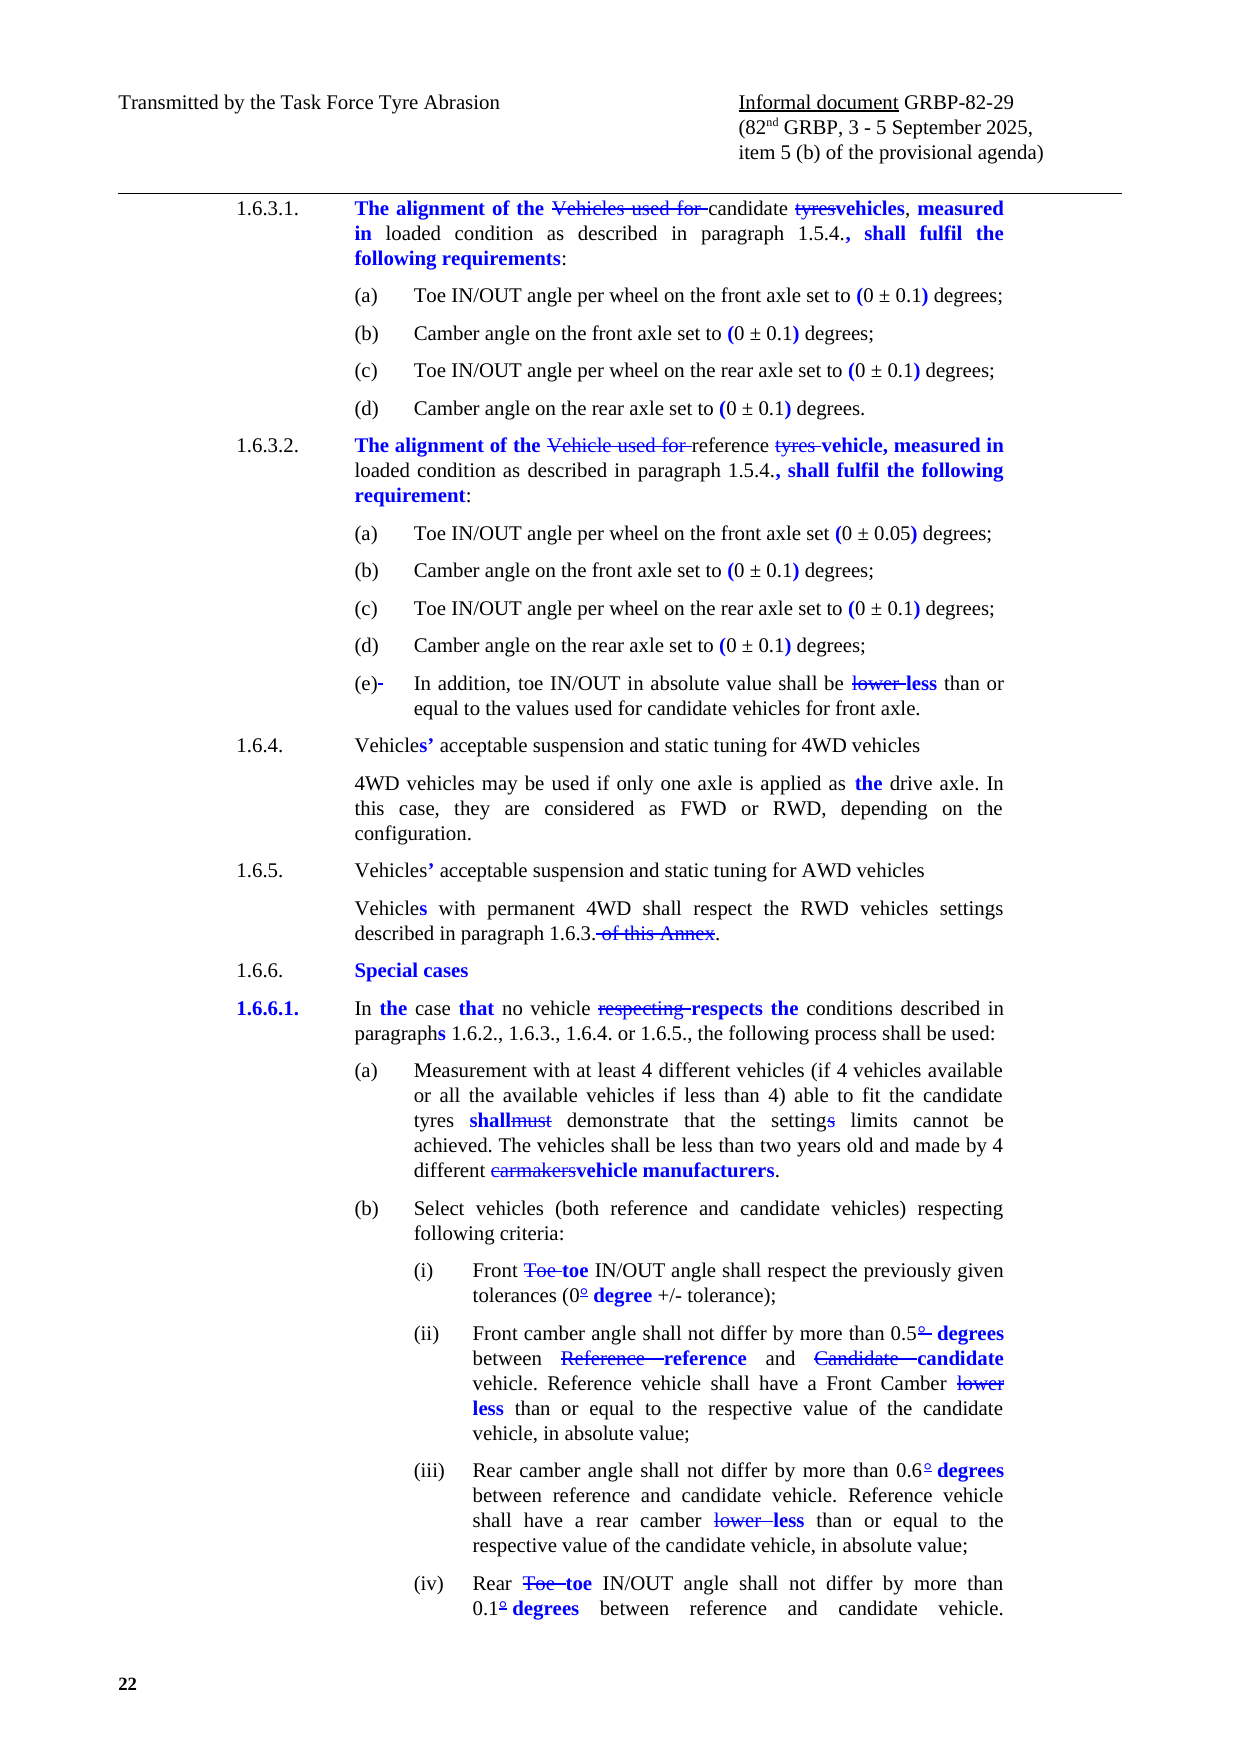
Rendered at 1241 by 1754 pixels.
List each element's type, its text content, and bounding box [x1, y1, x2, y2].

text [413, 1569, 1004, 1619]
text Vehicles with permanent 4WD shall respect the RWD vehicles settings described in paragraph 1.6.3. of this Annex. [354, 894, 1004, 944]
text 1.6.6.1. In the case that no vehicle respecting respects the conditions described in paragraphs 1.6.2., 1.6.3., 1.6.4. or 1.6.5., the following process shall be used: [236, 994, 1004, 1044]
text 1.6.6. Special cases [236, 957, 1004, 982]
text 4WD vehicles may be used if only one axle is applied as the drive axle. In this case, they are considered as FWD or RWD, depending on the configuration. [354, 769, 1004, 844]
text (iii) Rear camber angle shall not differ by more than 0.6° degrees between reference and candidate vehicle. Reference vehicle shall have a rear camber lower less than or equal to the respective value of the candidate vehicle, in absolute value; [413, 1457, 1004, 1557]
text (i) Front Toe toe IN/OUT angle shall respect the previously given tolerances (0° degree +/- tolerance); [413, 1257, 1004, 1307]
text (b) Select vehicles (both reference and candidate vehicles) respecting following criteria: [354, 1194, 1004, 1244]
text 1.6.3.1. The alignment of the Vehicles used for candidate tyresvehicles, measured in loaded condition as described in paragraph 1.5.4., shall fulfil the following requirements: [236, 194, 1004, 269]
text (b) Camber angle on the front axle set to (0 ± 0.1) degrees; [354, 557, 1004, 582]
text (c) Toe IN/OUT angle per wheel on the rear axle set to (0 ± 0.1) degrees; [354, 594, 1004, 619]
text (a) Toe IN/OUT angle per wheel on the front axle set to (0 ± 0.1) degrees; [354, 282, 1004, 307]
text (d) Camber angle on the rear axle set to (0 ± 0.1) degrees; [354, 632, 1004, 657]
text 1.6.4. Vehicles’ acceptable suspension and static tuning for 4WD vehicles [236, 732, 1004, 757]
text (c) Toe IN/OUT angle per wheel on the rear axle set to (0 ± 0.1) degrees; [354, 357, 1004, 382]
text (b) Camber angle on the front axle set to (0 ± 0.1) degrees; [354, 319, 1004, 344]
text (a) Toe IN/OUT angle per wheel on the front axle set (0 ± 0.05) degrees; [354, 519, 1004, 544]
text 1.6.5. Vehicles’ acceptable suspension and static tuning for AWD vehicles [236, 857, 1004, 882]
text (e) In addition, toe IN/OUT in absolute value shall be lower less than or equal to the values used for candidate vehicles for front axle. [354, 669, 1004, 719]
text (d) Camber angle on the rear axle set to (0 ± 0.1) degrees. [354, 394, 1004, 419]
text 1.6.3.2. The alignment of the Vehicle used for reference tyres vehicle, measured in loaded condition as described in paragraph 1.5.4., shall fulfil the following requirement: [236, 432, 1004, 507]
text (ii) Front camber angle shall not differ by more than 0.5° degrees between Reference reference and Candidate candidate vehicle. Reference vehicle shall have a Front Camber lower less than or equal to the respective value of the candidate vehicle, in absolute value; [413, 1319, 1004, 1444]
text (a) Measurement with at least 4 different vehicles (if 4 vehicles available or all the available vehicles if less than 4) able to fit the candidate tyres shallmust demonstrate that the settings limits cannot be achieved. The vehicles shall be less than two years old and made by 4 different carmakersvehicle manufacturers. [354, 1057, 1004, 1182]
